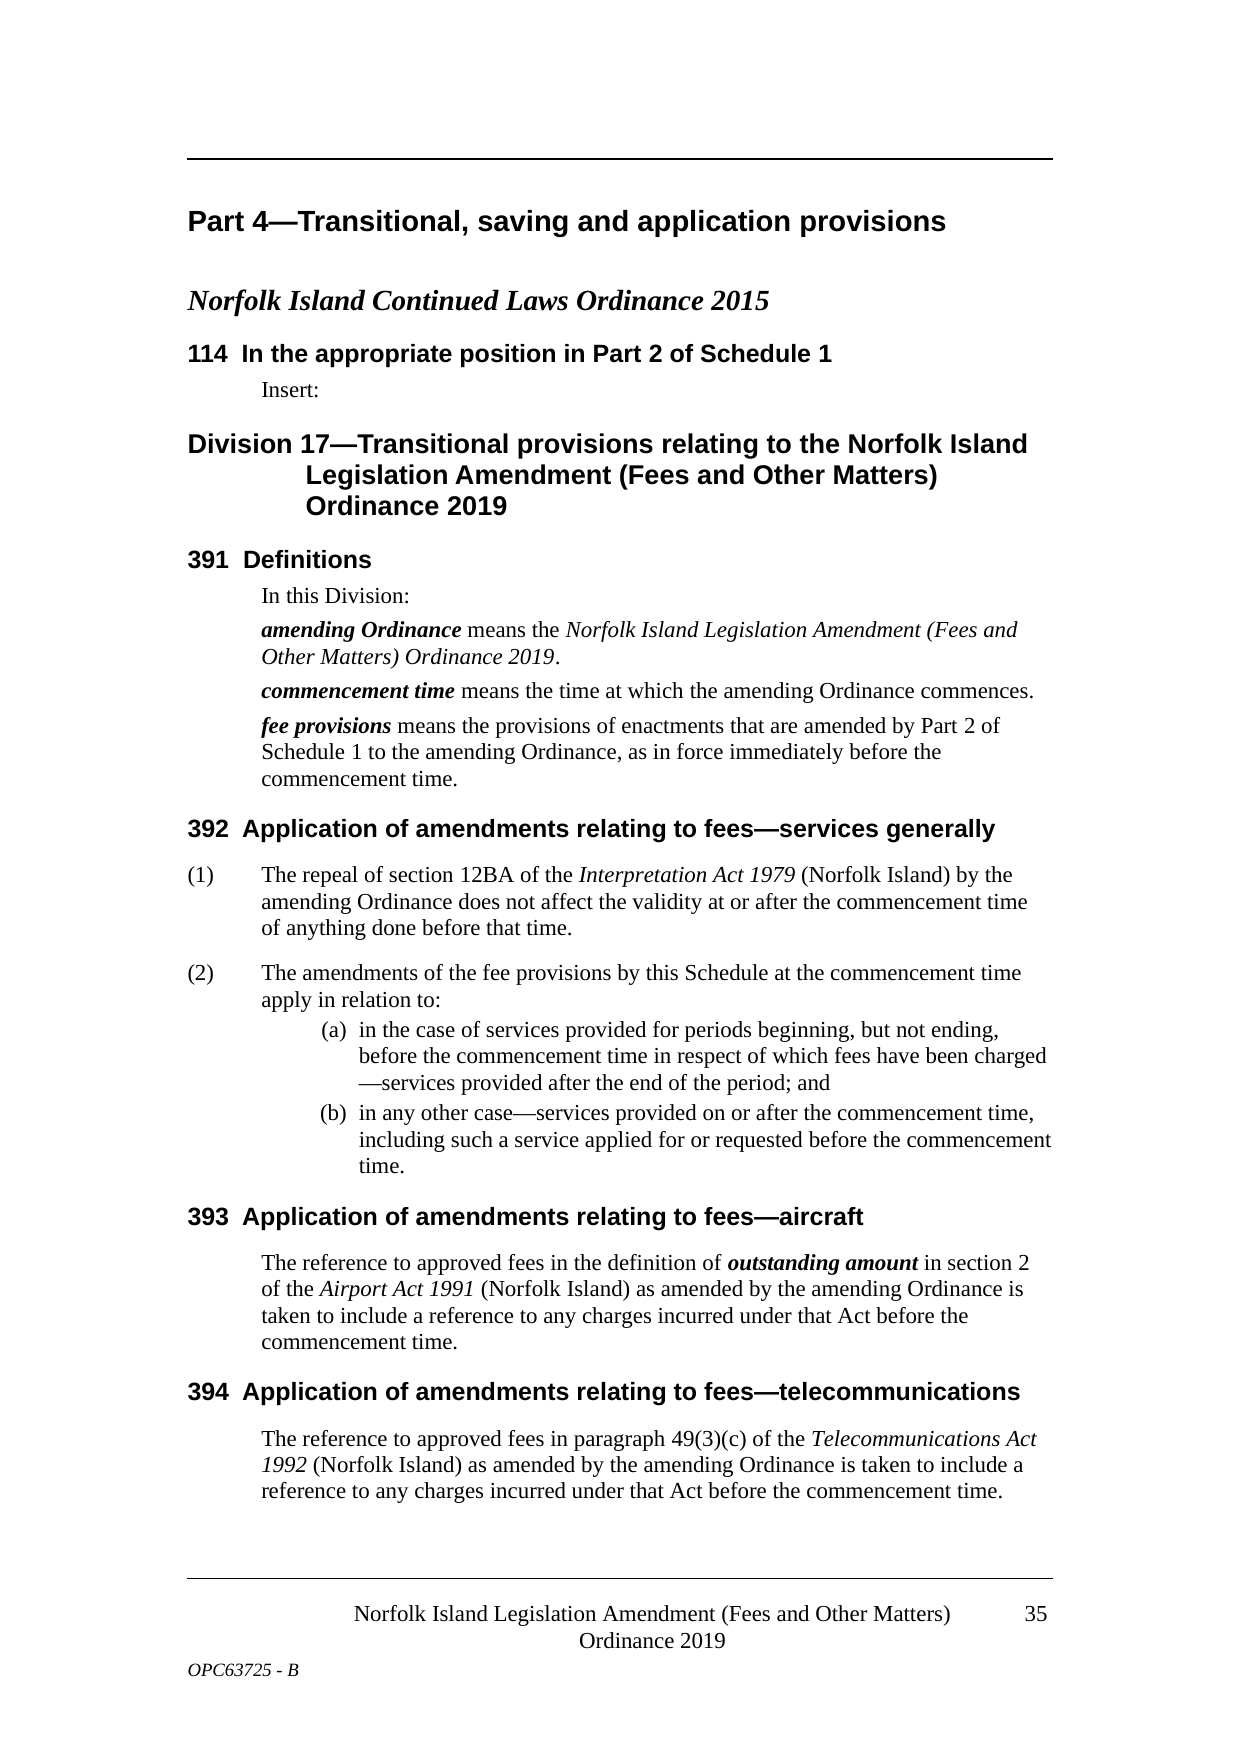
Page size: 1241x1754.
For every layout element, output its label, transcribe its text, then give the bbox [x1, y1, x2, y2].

text amending Ordinance means the Norfolk Island Legislation Amendment (Fees and Other Matters) Ordinance 2019. [261, 616, 1053, 669]
text Part 4—Transitional, saving and application provisions [187, 204, 1053, 237]
text 391 Definitions [187, 544, 1053, 573]
text In this Division: [261, 582, 1053, 608]
text 393 Application of amendments relating to fees—aircraft [187, 1201, 1053, 1230]
text (b) in any other case—services provided on or after the commencement time, including such a service applied for or requested before the commencement time. [187, 1099, 1053, 1178]
text Division 17—Transitional provisions relating to the Norfolk Island Legislation Amendment (Fees and Other Matters) Ordinance 2019 [187, 428, 1053, 522]
text (2) The amendments of the fee provisions by this Schedule at the commencement time apply in relation to: [187, 959, 1053, 1012]
text (a) in the case of services provided for periods beginning, but not ending, before the commencement time in respect of which fees have been charged—services provided after the end of the period; and [187, 1016, 1053, 1095]
text commencement time means the time at which the amending Ordinance commences. [261, 677, 1053, 704]
text The reference to approved fees in the definition of outstanding amount in section 2 of the Airport Act 1991 (Norfolk Island) as amended by the amending Ordinance is taken to include a reference to any charges incurred under that Act before the commencement time. [187, 1249, 1053, 1354]
text The reference to approved fees in paragraph 49(3)(c) of the Telecommunications Act 1992 (Norfolk Island) as amended by the amending Ordinance is taken to include a reference to any charges incurred under that Act before the commencement time. [187, 1425, 1053, 1504]
text 394 Application of amendments relating to fees—telecommunications [187, 1377, 1053, 1406]
text Norfolk Island Continued Laws Ordinance 2015 [187, 283, 1053, 317]
text 114 In the appropriate position in Part 2 of Schedule 1 [187, 339, 1053, 368]
text (1) The repeal of section 12BA of the Interpretation Act 1979 (Norfolk Island) by the amending Ordinance does not affect the validity at or after the commencement time of anything done before that time. [187, 862, 1053, 941]
text Insert: [261, 377, 1053, 403]
text fee provisions means the provisions of enactments that are amended by Part 2 of Schedule 1 to the amending Ordinance, as in force immediately before the commencement time. [261, 712, 1053, 791]
text 392 Application of amendments relating to fees—services generally [187, 814, 1053, 843]
